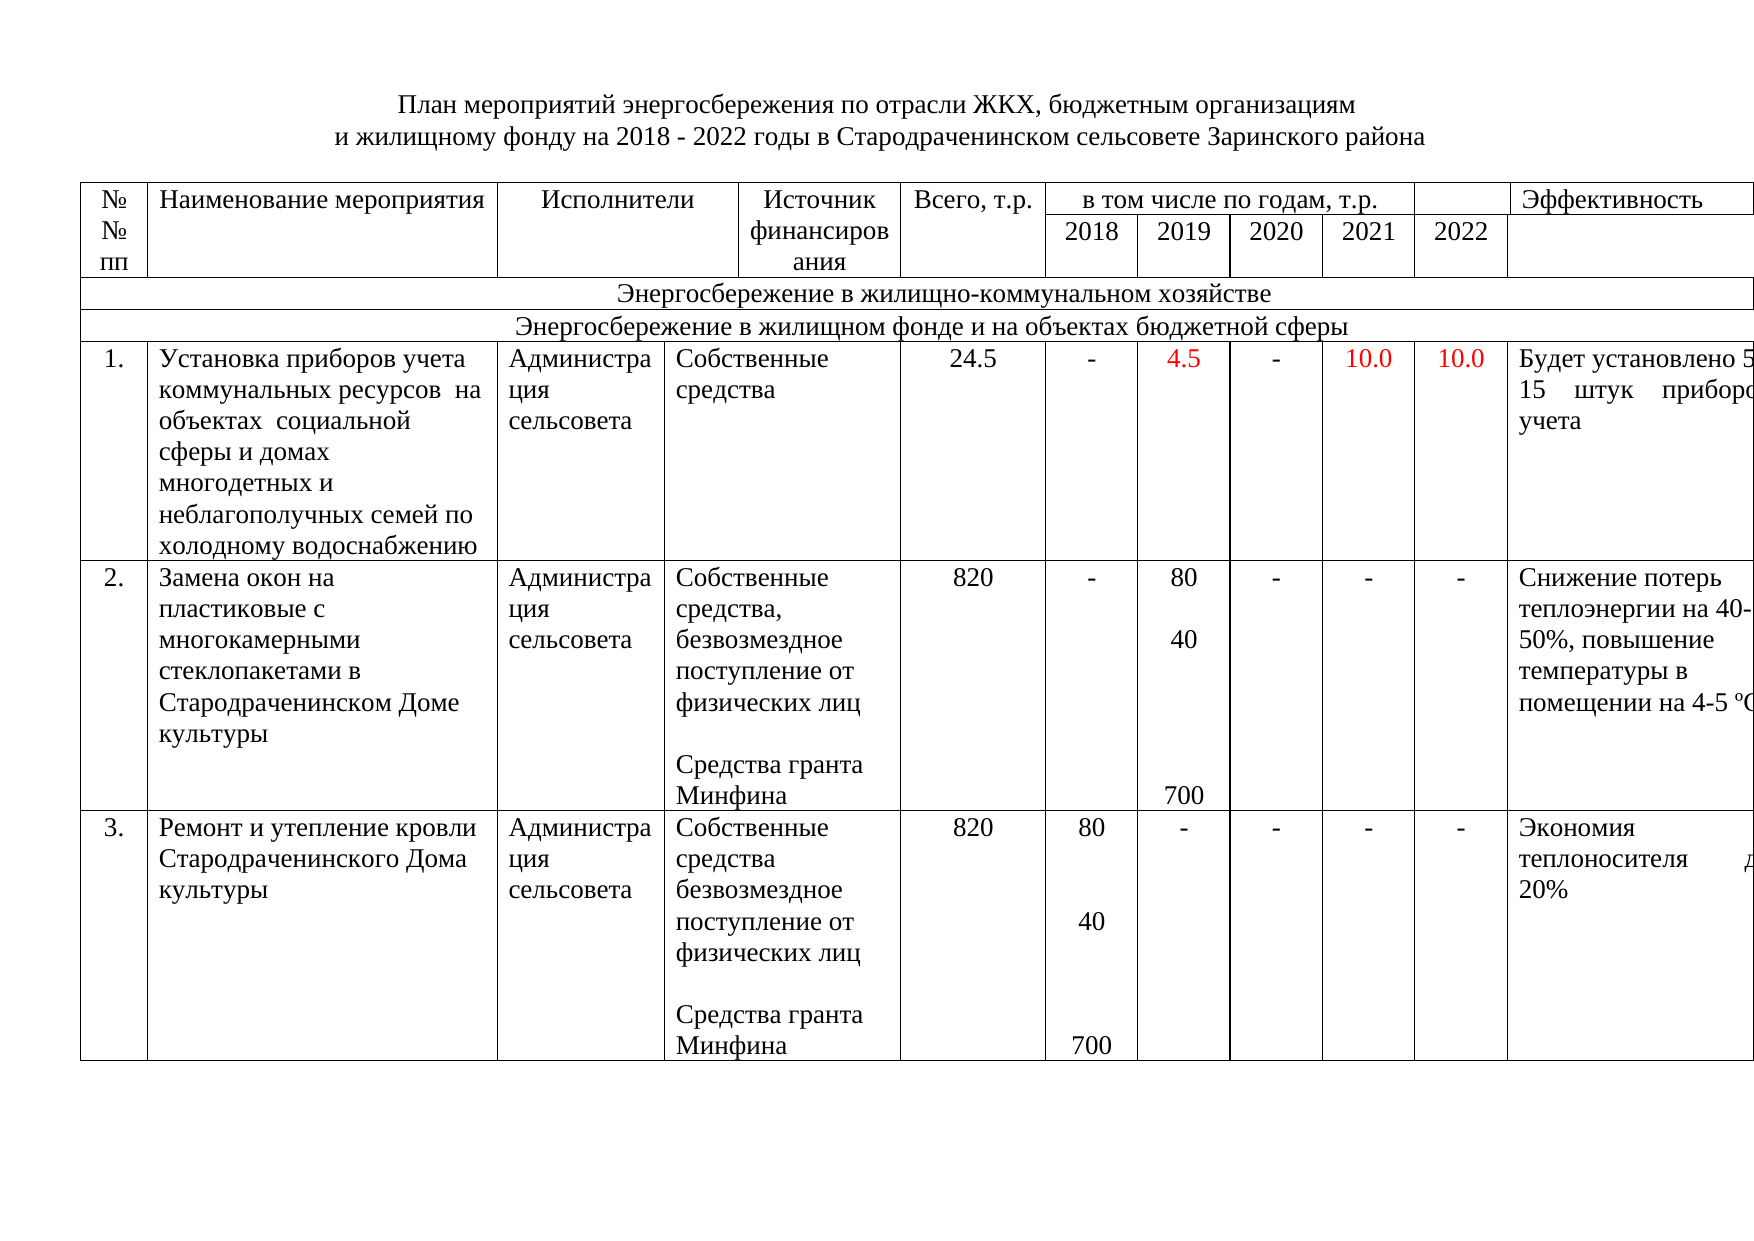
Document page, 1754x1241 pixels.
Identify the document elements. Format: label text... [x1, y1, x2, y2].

table_cell 10.0 [1415, 342, 1507, 560]
table_header №№ пп [81, 183, 147, 277]
table_header Источник финансирования [739, 183, 900, 277]
table_cell [1508, 215, 1754, 277]
table_cell 80 40 700 [1138, 561, 1229, 810]
table_cell - [1231, 561, 1322, 810]
table_cell 2018 [1046, 215, 1137, 277]
table_header Всего, т.р. [901, 183, 1045, 277]
table_cell Установка приборов учета коммунальных ресурсов на объектах социальной сферы и домах многодетных и неблагополучных семей по холодному водоснабжению [148, 342, 497, 560]
table_cell Собственные средства, безвозмездное поступление от физических лиц Средства гранта Минфина [665, 561, 900, 810]
table_cell - [1323, 811, 1414, 1060]
table_cell Экономия теплоносителя до 20% [1508, 811, 1753, 1060]
table_cell Снижение потерь теплоэнергии на 40-50%, повышение температуры в помещении на 4-5 ºС [1508, 561, 1753, 810]
table_cell Собственные средства [665, 342, 900, 560]
table_cell - [1046, 342, 1137, 560]
table_header [1415, 183, 1510, 214]
table_cell - [1415, 561, 1507, 810]
table_cell - [1323, 561, 1414, 810]
table_cell - [1415, 811, 1507, 1060]
table_cell 820 [901, 561, 1045, 810]
text и жилищному фонду на 2018 - 2022 годы в Стародраченинском сельсовете Заринского района [118, 120, 1636, 151]
table_cell Замена окон на пластиковые с многокамерными стеклопакетами в Стародраченинском Доме культуры [148, 561, 497, 810]
table_cell 80 40 700 [1046, 811, 1137, 1060]
table_cell Администрация сельсовета [498, 342, 664, 560]
table_cell 2019 [1138, 215, 1229, 277]
table_header Наименование мероприятия [148, 183, 497, 277]
table_cell - [1231, 342, 1322, 560]
table_cell Будет установлено 5 15 штук приборов учета [1508, 342, 1753, 560]
table_cell 1. [81, 342, 147, 560]
table_cell 2020 [1231, 215, 1322, 277]
table_cell 2021 [1323, 215, 1414, 277]
table_cell - [1231, 811, 1322, 1060]
table_header в том числе по годам, т.р. [1046, 183, 1414, 214]
table_header Исполнители [498, 183, 738, 277]
table_cell Энергосбережение в жилищном фонде и на объектах бюджетной сферы [81, 310, 1754, 341]
table_cell 10.0 [1323, 342, 1414, 560]
table_header Эффективность [1511, 183, 1753, 214]
table_cell 2. [81, 561, 147, 810]
table_cell - [1046, 561, 1137, 810]
table_cell 2022 [1415, 215, 1507, 277]
table_cell 820 [901, 811, 1045, 1060]
table_cell - [1138, 811, 1229, 1060]
table_cell Администрация сельсовета [498, 561, 664, 810]
table_cell 4.5 [1138, 342, 1229, 560]
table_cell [498, 811, 664, 1060]
table_cell 24.5 [901, 342, 1045, 560]
table_cell Энергосбережение в жилищно-коммунальном хозяйстве [81, 278, 1753, 309]
table_cell Ремонт и утепление кровли Стародраченинского Дома культуры [148, 811, 497, 1060]
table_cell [665, 811, 900, 1060]
text План мероприятий энергосбережения по отрасли ЖКХ, бюджетным организациям [118, 89, 1636, 120]
table_cell 3. [81, 811, 147, 1060]
